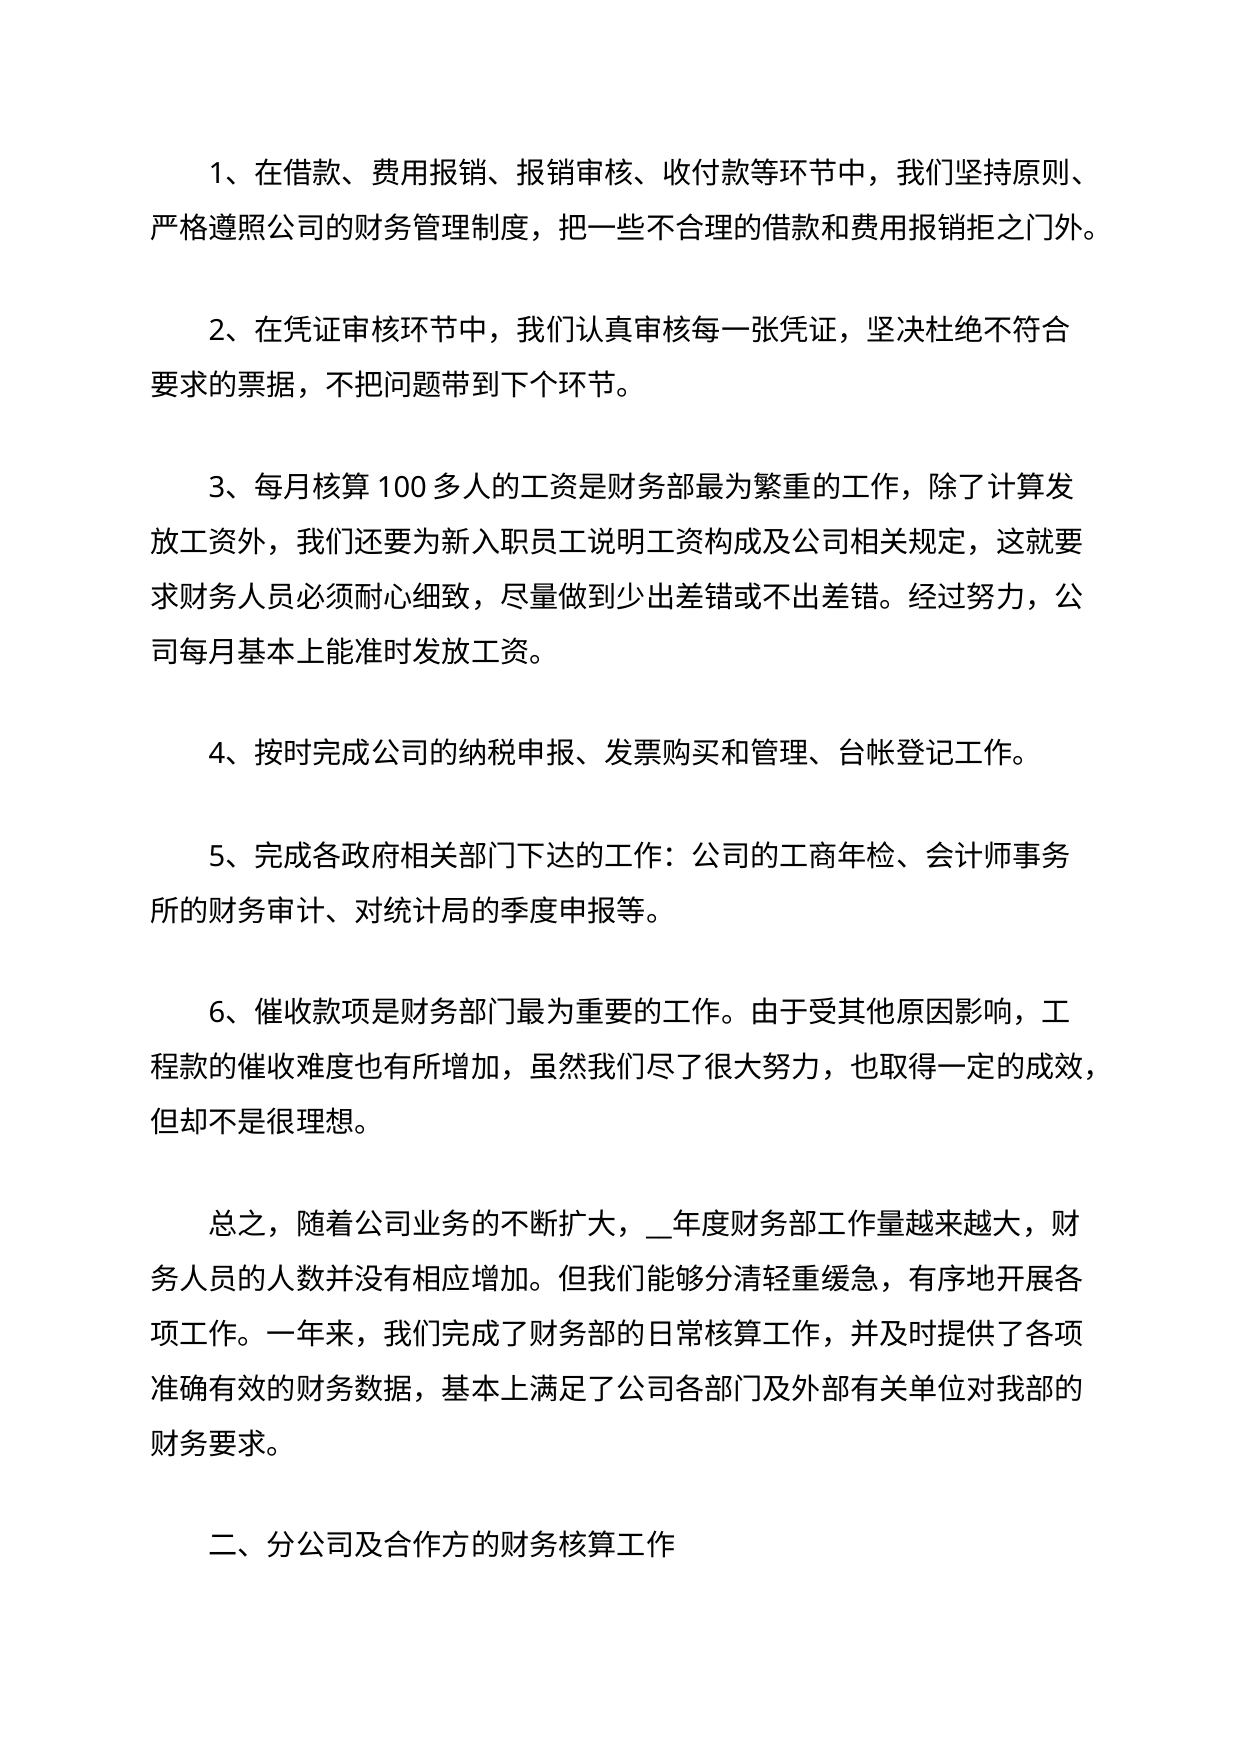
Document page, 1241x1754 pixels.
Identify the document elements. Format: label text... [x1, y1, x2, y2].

text 1、在借款、费用报销、报销审核、收付款等环节中，我们坚持原则、严格遵照公司的财务管理制度，把一些不合理的借款和费用报销拒之门外。 [150, 150, 1090, 247]
text 3、每月核算100多人的工资是财务部最为繁重的工作，除了计算发放工资外，我们还要为新入职员工说明工资构成及公司相关规定，这就要求财务人员必须耐心细致，尽量做到少出差错或不出差错。经过努力，公司每月基本上能准时发放工资。 [150, 463, 1090, 671]
text 4、按时完成公司的纳税申报、发票购买和管理、台帐登记工作。 [150, 730, 1090, 772]
text 2、在凭证审核环节中，我们认真审核每一张凭证，坚决杜绝不符合要求的票据，不把问题带到下个环节。 [150, 307, 1090, 404]
text 6、催收款项是财务部门最为重要的工作。由于受其他原因影响，工程款的催收难度也有所增加，虽然我们尽了很大努力，也取得一定的成效，但却不是很理想。 [150, 989, 1090, 1141]
text 二、分公司及合作方的财务核算工作 [150, 1522, 1090, 1564]
text 总之，随着公司业务的不断扩大，__年度财务部工作量越来越大，财务人员的人数并没有相应增加。但我们能够分清轻重缓急，有序地开展各项工作。一年来，我们完成了财务部的日常核算工作，并及时提供了各项准确有效的财务数据，基本上满足了公司各部门及外部有关单位对我部的财务要求。 [150, 1201, 1090, 1462]
text 5、完成各政府相关部门下达的工作：公司的工商年检、会计师事务所的财务审计、对统计局的季度申报等。 [150, 832, 1090, 929]
